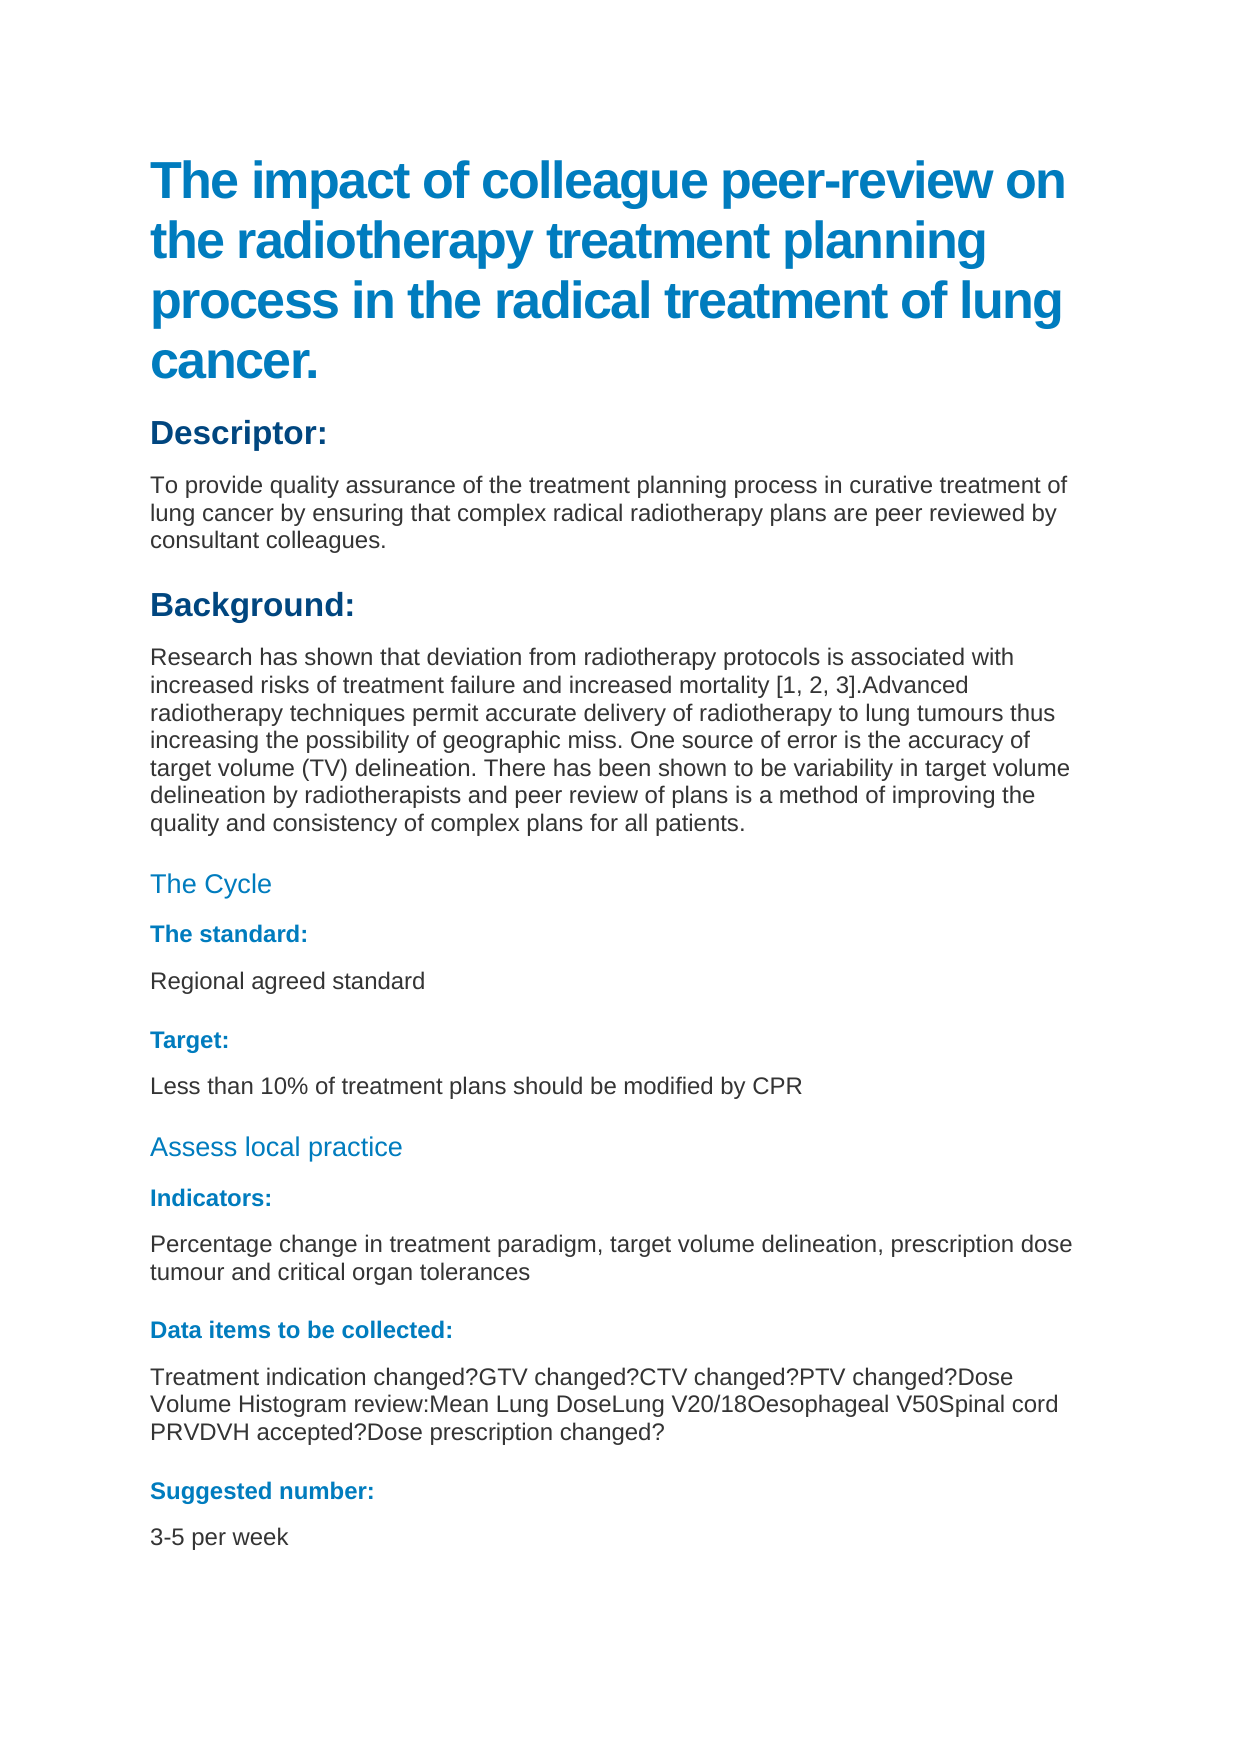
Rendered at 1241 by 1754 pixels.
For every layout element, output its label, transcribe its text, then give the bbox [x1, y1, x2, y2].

text 3-5 per week [150, 1523, 1090, 1551]
text Regional agreed standard [150, 967, 1090, 994]
text Background: [150, 585, 1090, 624]
text Research has shown that deviation from radiotherapy protocols is associated with increased risks of treatment failure and increased mortality [1, 2, 3].Advanced radiotherapy techniques permit accurate delivery of radiotherapy to lung tumours thus increasing the possibility of geographic miss. One source of error is the accuracy of target volume (TV) delineation. There has been shown to be variability in target volume delineation by radiotherapists and peer review of plans is a method of improving the quality and consistency of complex plans for all patients. [150, 643, 1090, 837]
text Percentage change in treatment paradigm, target volume delineation, prescription dose tumour and critical organ tolerances [150, 1230, 1090, 1285]
text To provide quality assurance of the treatment planning process in curative treatment of lung cancer by ensuring that complex radical radiotherapy plans are peer reviewed by consultant colleagues. [150, 471, 1090, 554]
text Target: [150, 1026, 1090, 1053]
text Treatment indication changed?GTV changed?CTV changed?PTV changed?Dose Volume Histogram review:Mean Lung DoseLung V20/18Oesophageal V50Spinal cord PRVDVH accepted?Dose prescription changed? [150, 1363, 1090, 1446]
text The standard: [150, 920, 1090, 948]
subtitle Assess local practice [150, 1131, 1090, 1162]
subtitle The impact of colleague peer-review on the radiotherapy treatment planning process in the radical treatment of lung cancer. [150, 150, 1090, 389]
text Suggested number: [150, 1477, 1090, 1504]
text Less than 10% of treatment plans should be modified by CPR [150, 1072, 1090, 1100]
text Descriptor: [150, 413, 1090, 451]
text Indicators: [150, 1183, 1090, 1211]
subtitle The Cycle [150, 868, 1090, 899]
text Data items to be collected: [150, 1316, 1090, 1344]
